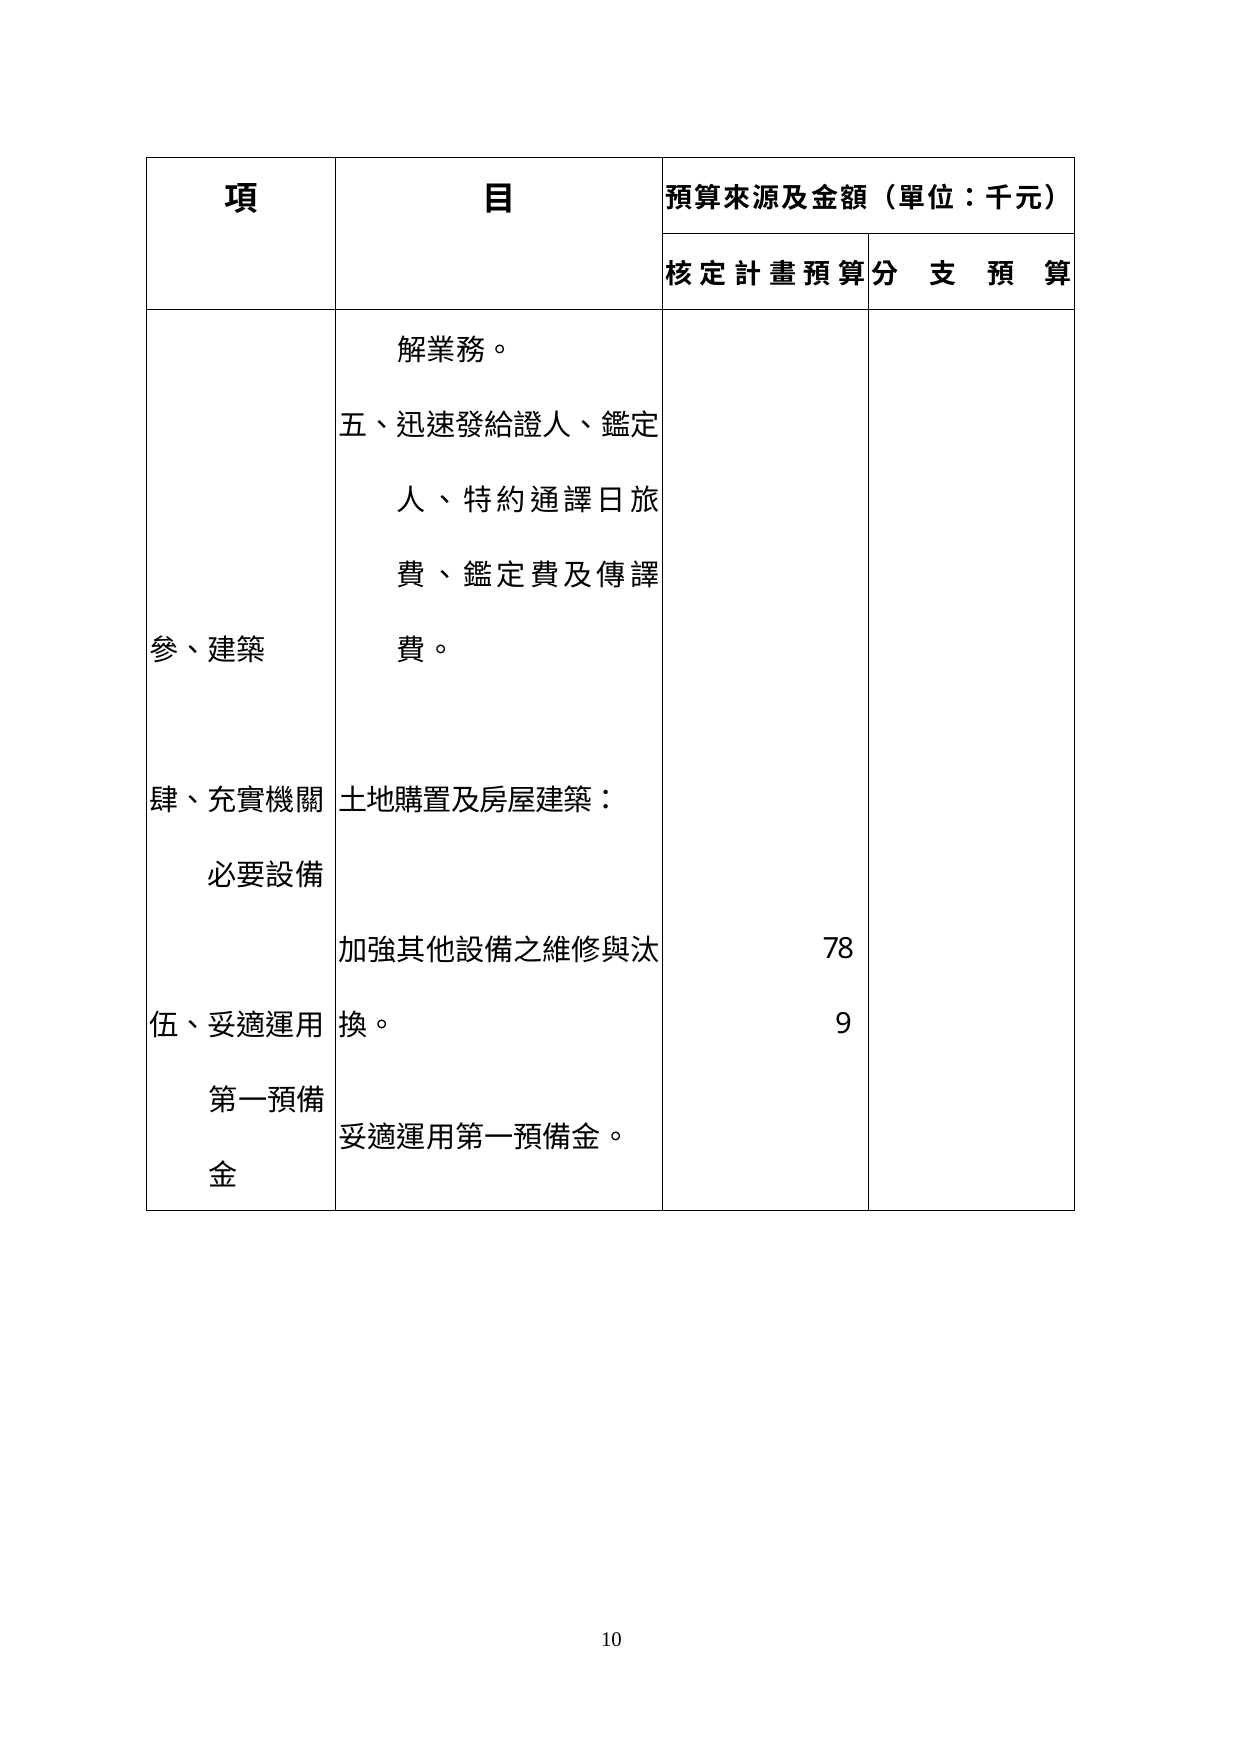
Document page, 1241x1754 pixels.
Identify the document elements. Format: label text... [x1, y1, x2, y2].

table_header 項 [147, 158, 335, 309]
table_cell 核定計畫預算 [663, 234, 868, 309]
table_header 預算來源及金額（單位：千元） [663, 158, 1074, 233]
table_cell 分支預算 [869, 234, 1074, 309]
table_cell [147, 310, 335, 1210]
table_header 目 [336, 158, 662, 309]
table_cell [336, 310, 662, 1210]
table_cell [869, 310, 1074, 1210]
table_cell 567,032 77,396 789 [663, 310, 868, 1210]
